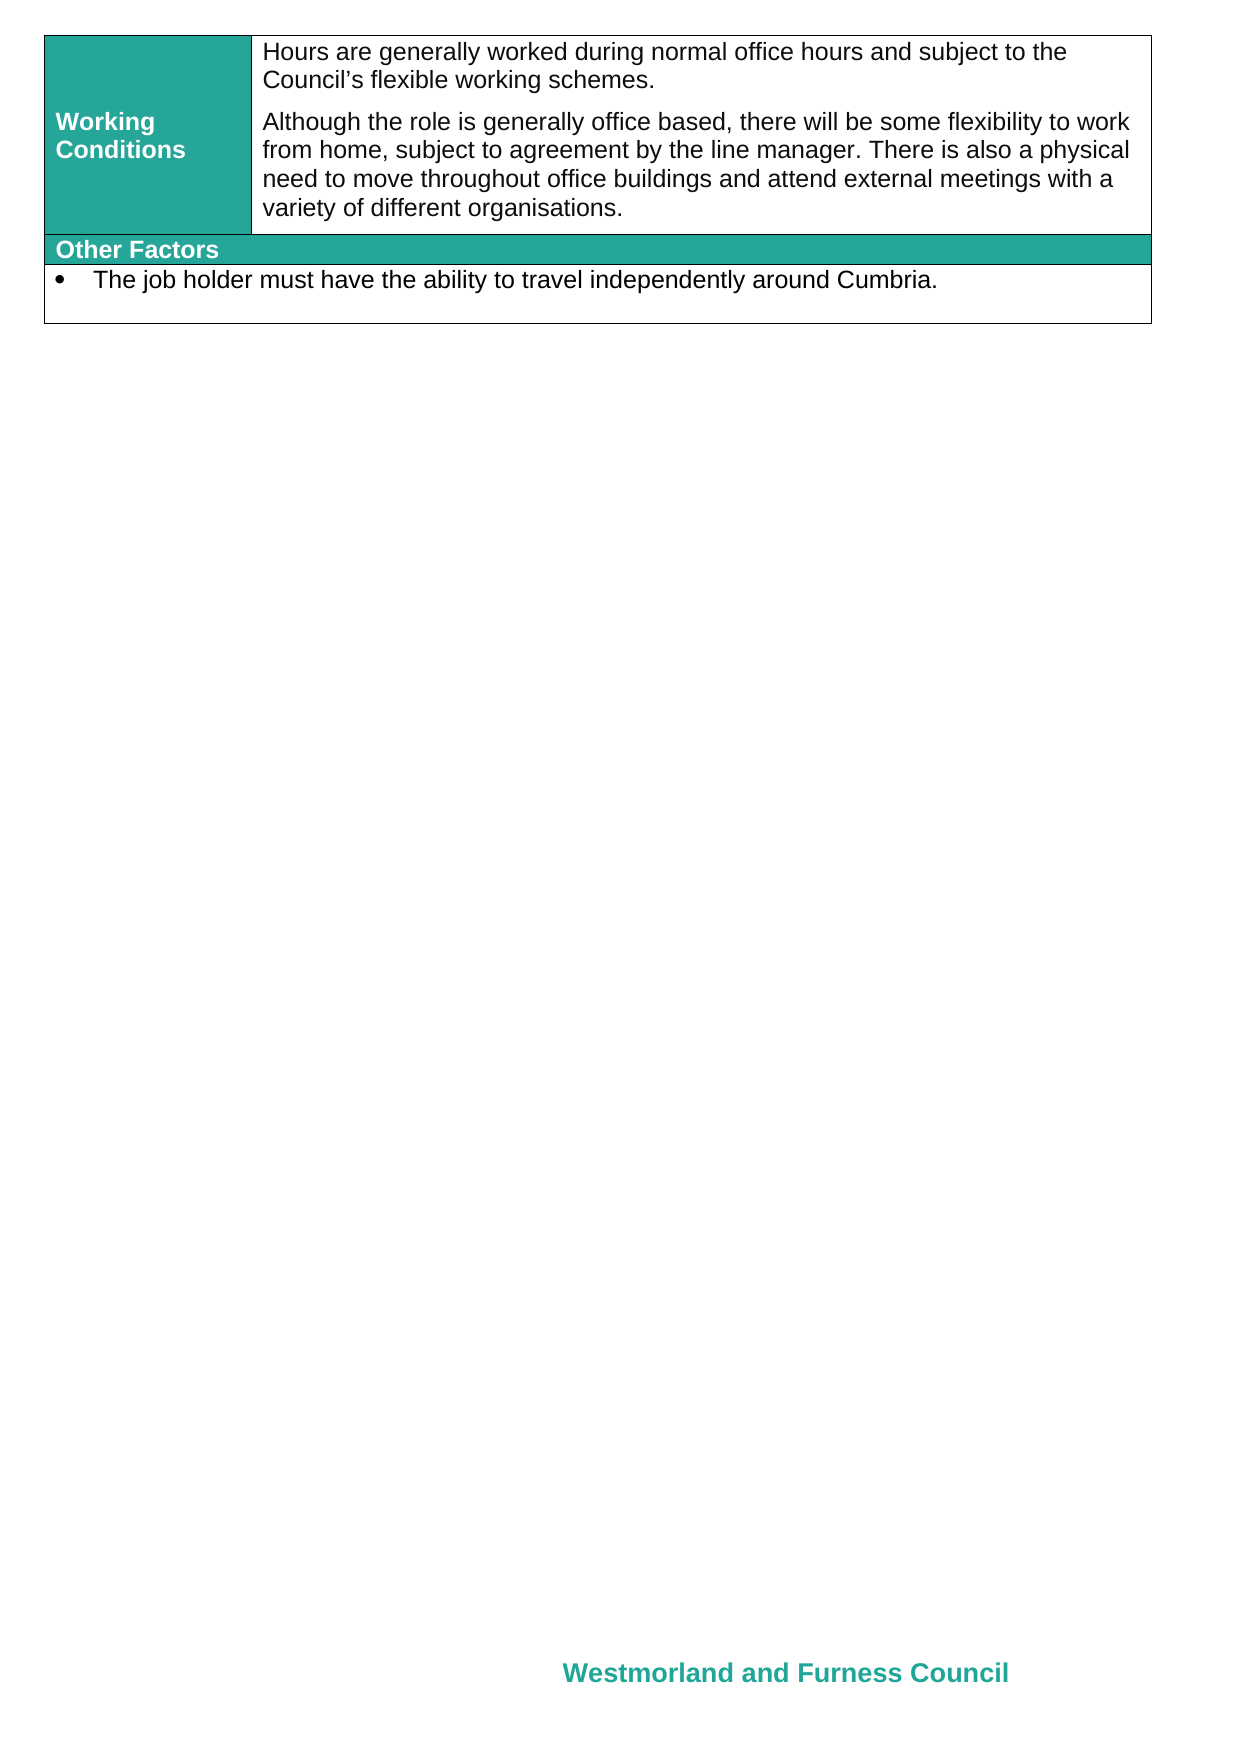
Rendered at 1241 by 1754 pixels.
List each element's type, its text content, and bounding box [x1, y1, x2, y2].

table_cell Working Conditions [45, 36, 251, 234]
table_cell Hours are generally worked during normal office hours and subject to the Council’s flexible working schemes. Although the role is generally office based, there will be some flexibility to work from home, subject to agreement by the line manager. There is also a physical need to move throughout office buildings and attend external meetings with a variety of different organisations. [252, 36, 1151, 234]
table_cell Other Factors [45, 235, 1151, 264]
table_cell The job holder must have the ability to travel independently around Cumbria. [45, 265, 1151, 322]
